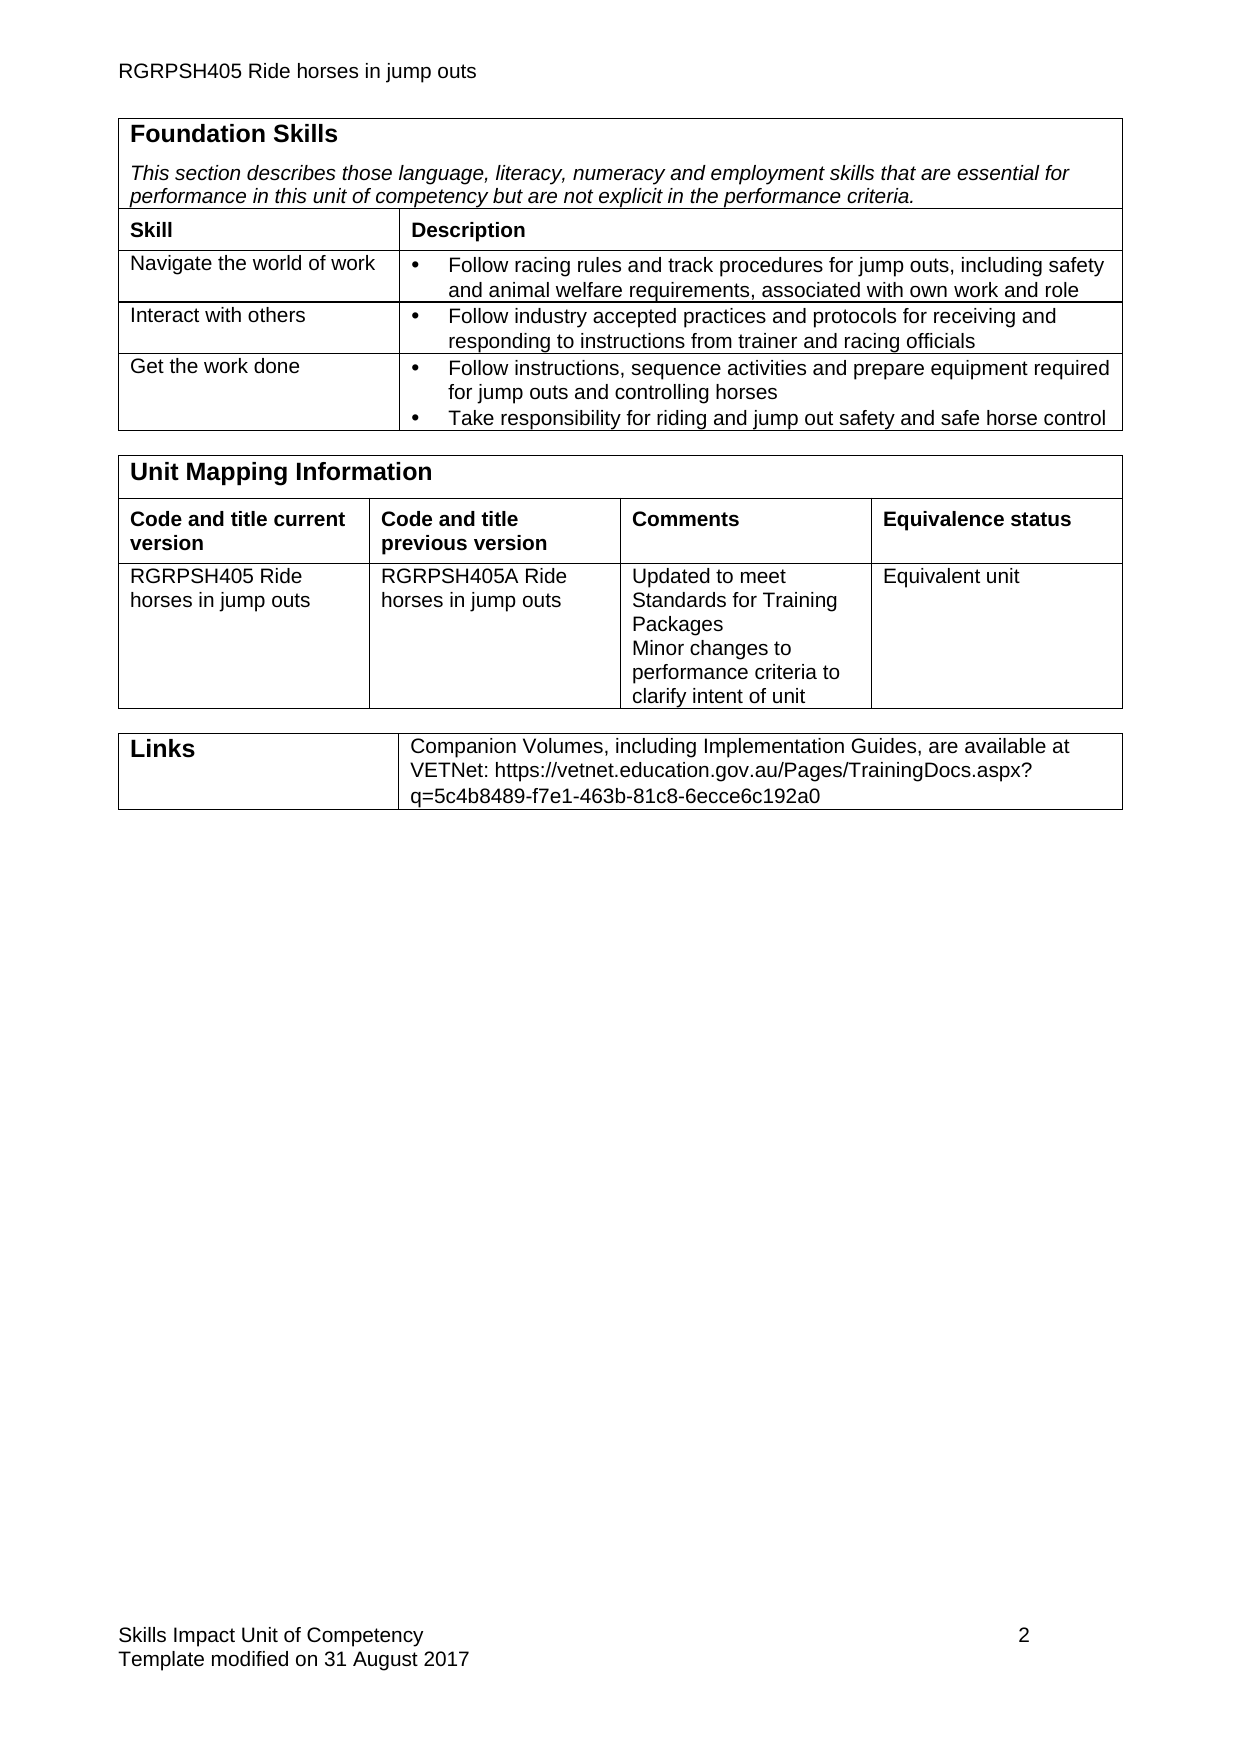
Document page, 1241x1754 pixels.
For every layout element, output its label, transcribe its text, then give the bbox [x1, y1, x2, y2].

table_cell Updated to meet Standards for Training Packages Minor changes to performance criteria to clarify intent of unit [621, 564, 871, 708]
table_cell Interact with others [119, 303, 399, 353]
table_cell Code and title current version [119, 499, 369, 563]
table_cell Navigate the world of work [119, 251, 399, 301]
table_header Foundation Skills This section describes those language, literacy, numeracy and employment skills that are essential for performance in this unit of competency but are not explicit in the performance criteria. [119, 119, 1122, 208]
table_header Links [119, 734, 398, 808]
table_cell Code and title previous version [370, 499, 620, 563]
table_cell Description [400, 209, 1122, 250]
table_cell RGRPSH405 Ride horses in jump outs [119, 564, 369, 708]
table_cell Follow racing rules and track procedures for jump outs, including safety and animal welfare requirements, associated with own work and role [400, 251, 1122, 301]
table_cell Skill [119, 209, 399, 250]
table_cell RGRPSH405A Ride horses in jump outs [370, 564, 620, 708]
table_cell Follow instructions, sequence activities and prepare equipment required for jump outs and controlling horses Take responsibility for riding and jump out safety and safe horse control [400, 354, 1122, 430]
table_header Unit Mapping Information [119, 456, 1122, 498]
table_cell Comments [621, 499, 871, 563]
table_cell Equivalence status [872, 499, 1122, 563]
table_cell Get the work done [119, 354, 399, 430]
table_header Companion Volumes, including Implementation Guides, are available at VETNet: https://vetnet.education.gov.au/Pages/TrainingDocs.aspx?q=5c4b8489-f7e1-463b-81c8-6ecce6c192a0 [399, 734, 1122, 808]
table_cell Equivalent unit [872, 564, 1122, 708]
table_cell Follow industry accepted practices and protocols for receiving and responding to instructions from trainer and racing officials [400, 303, 1122, 353]
